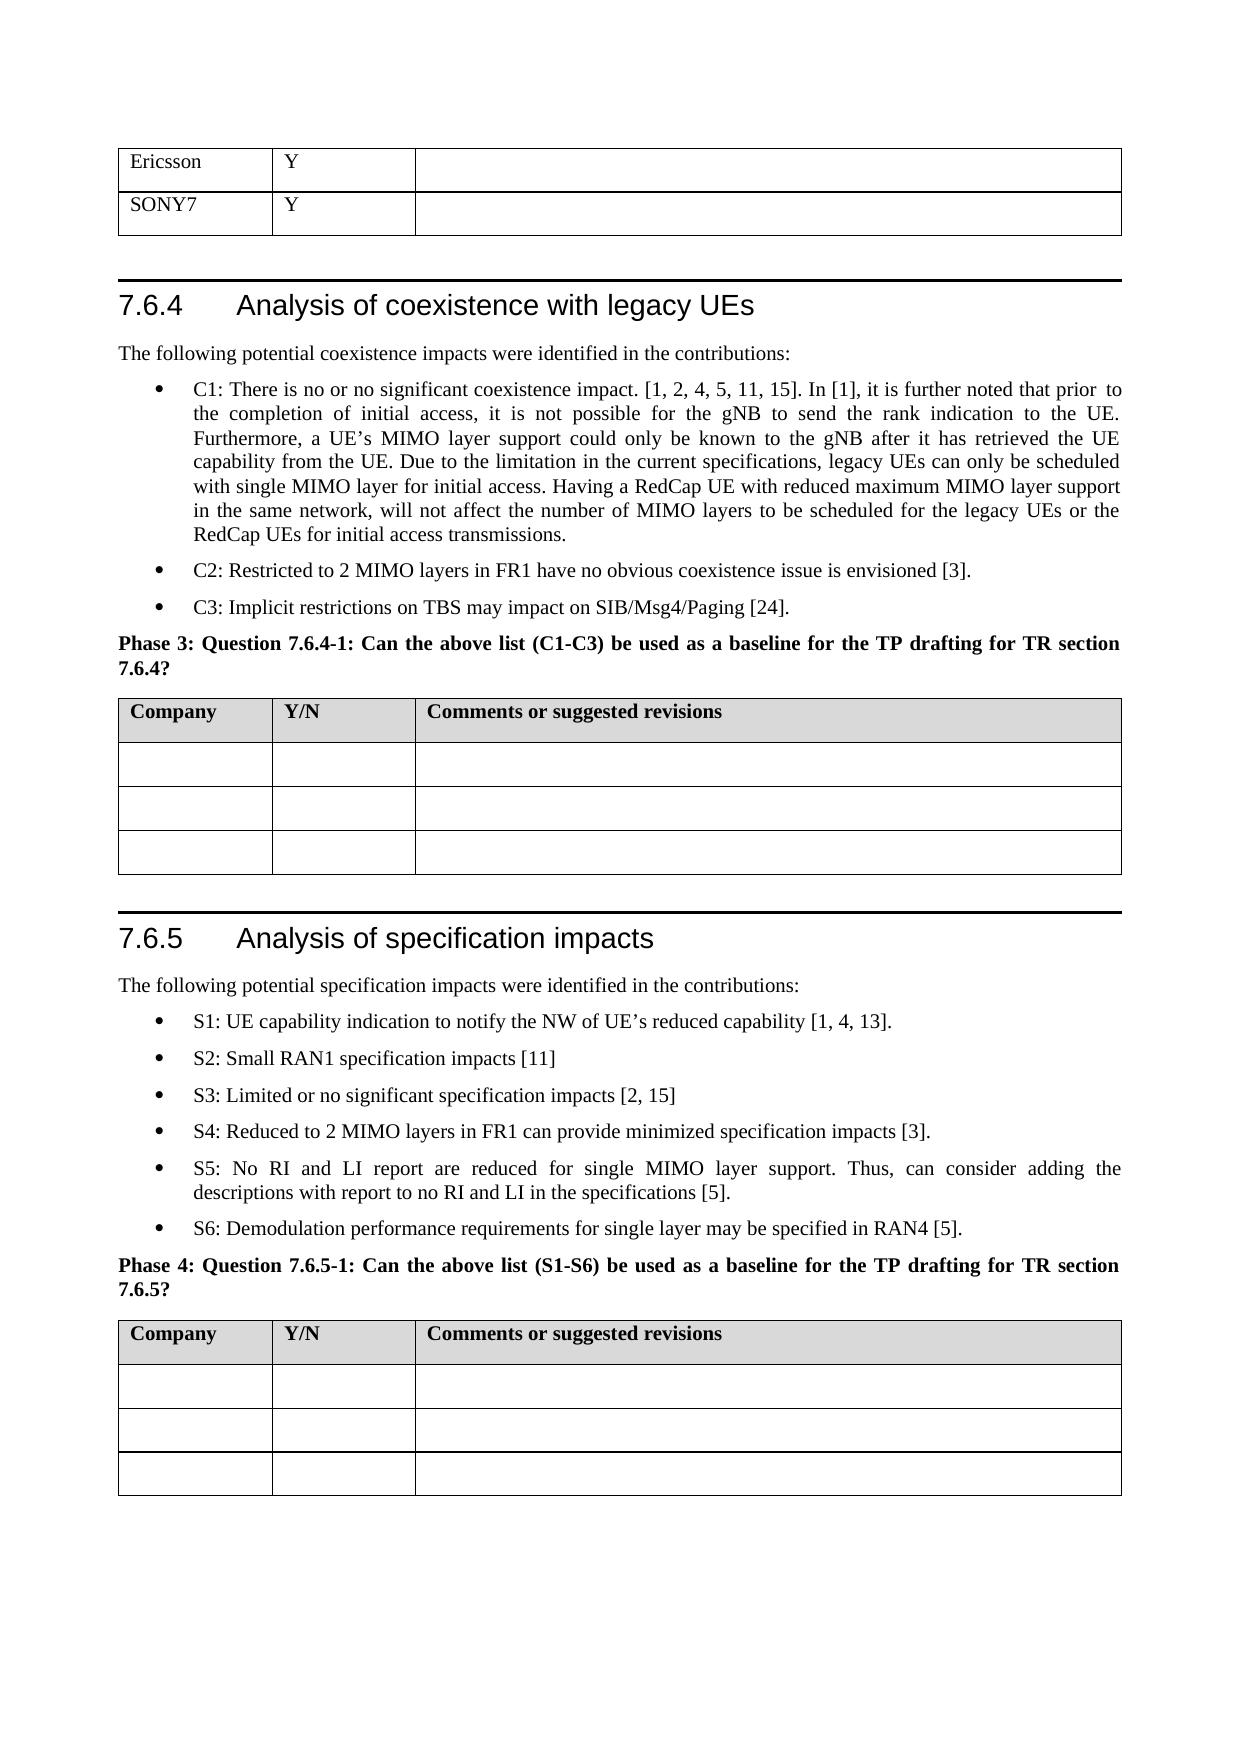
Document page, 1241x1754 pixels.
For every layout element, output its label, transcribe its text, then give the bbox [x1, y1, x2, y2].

list S2: Small RAN1 specification impacts [11] [156, 1046, 1122, 1070]
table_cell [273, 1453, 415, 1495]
list S6: Demodulation performance requirements for single layer may be specified in RAN4 [5]. [156, 1216, 1122, 1240]
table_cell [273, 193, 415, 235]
list S5: No RI and LI report are reduced for single MIMO layer support. Thus, can consider adding the descriptions with report to no RI and LI in the specifications [5]. [156, 1156, 1122, 1204]
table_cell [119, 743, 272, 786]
list C3: Implicit restrictions on TBS may impact on SIB/Msg4/Paging [24]. [156, 595, 1122, 619]
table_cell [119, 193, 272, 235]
list C2: Restricted to 2 MIMO layers in FR1 have no obvious coexistence issue is envisioned [3]. [156, 558, 1122, 582]
subtitle 7.6.4 Analysis of coexistence with legacy UEs [118, 282, 1122, 322]
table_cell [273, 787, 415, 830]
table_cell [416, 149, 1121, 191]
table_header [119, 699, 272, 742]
list S4: Reduced to 2 MIMO layers in FR1 can provide minimized specification impacts [3]. [156, 1119, 1122, 1143]
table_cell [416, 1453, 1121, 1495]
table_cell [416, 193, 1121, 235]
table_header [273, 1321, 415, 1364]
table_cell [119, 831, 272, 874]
text The following potential specification impacts were identified in the contributions: [118, 973, 1122, 997]
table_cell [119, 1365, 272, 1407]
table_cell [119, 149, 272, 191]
list S3: Limited or no significant specification impacts [2, 15] [156, 1083, 1122, 1107]
text The following potential coexistence impacts were identified in the contributions: [118, 341, 1122, 365]
text Phase 3: Question 7.6.4-1: Can the above list (C1-C3) be used as a baseline for the TP drafting for TR section 7.6.4? [118, 631, 1122, 679]
list S1: UE capability indication to notify the NW of UE’s reduced capability [1, 4, 13]. [156, 1009, 1122, 1033]
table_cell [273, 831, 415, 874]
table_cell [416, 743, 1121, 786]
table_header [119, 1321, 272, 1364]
text Phase 4: Question 7.6.5-1: Can the above list (S1-S6) be used as a baseline for the TP drafting for TR section 7.6.5? [118, 1253, 1122, 1301]
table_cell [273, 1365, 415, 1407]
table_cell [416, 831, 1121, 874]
list C1: There is no or no significant coexistence impact. [1, 2, 4, 5, 11, 15]. In [1], it is further noted that prior to the completion of initial access, it is not possible for the gNB to send the rank indication to the UE. Furthermore, a UE’s MIMO layer support could only be known to the gNB after it has retrieved the UE capability from the UE. Due to the limitation in the current specifications, legacy UEs can only be scheduled with single MIMO layer for initial access. Having a RedCap UE with reduced maximum MIMO layer support in the same network, will not affect the number of MIMO layers to be scheduled for the legacy UEs or the RedCap UEs for initial access transmissions. [156, 377, 1122, 546]
subtitle 7.6.5 Analysis of specification impacts [118, 914, 1122, 954]
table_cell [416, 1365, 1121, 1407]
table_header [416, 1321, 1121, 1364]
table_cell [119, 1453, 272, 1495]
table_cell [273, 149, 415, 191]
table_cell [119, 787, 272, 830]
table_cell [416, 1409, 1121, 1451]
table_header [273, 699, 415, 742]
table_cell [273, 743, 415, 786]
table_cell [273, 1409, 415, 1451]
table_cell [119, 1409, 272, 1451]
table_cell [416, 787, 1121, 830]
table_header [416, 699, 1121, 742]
